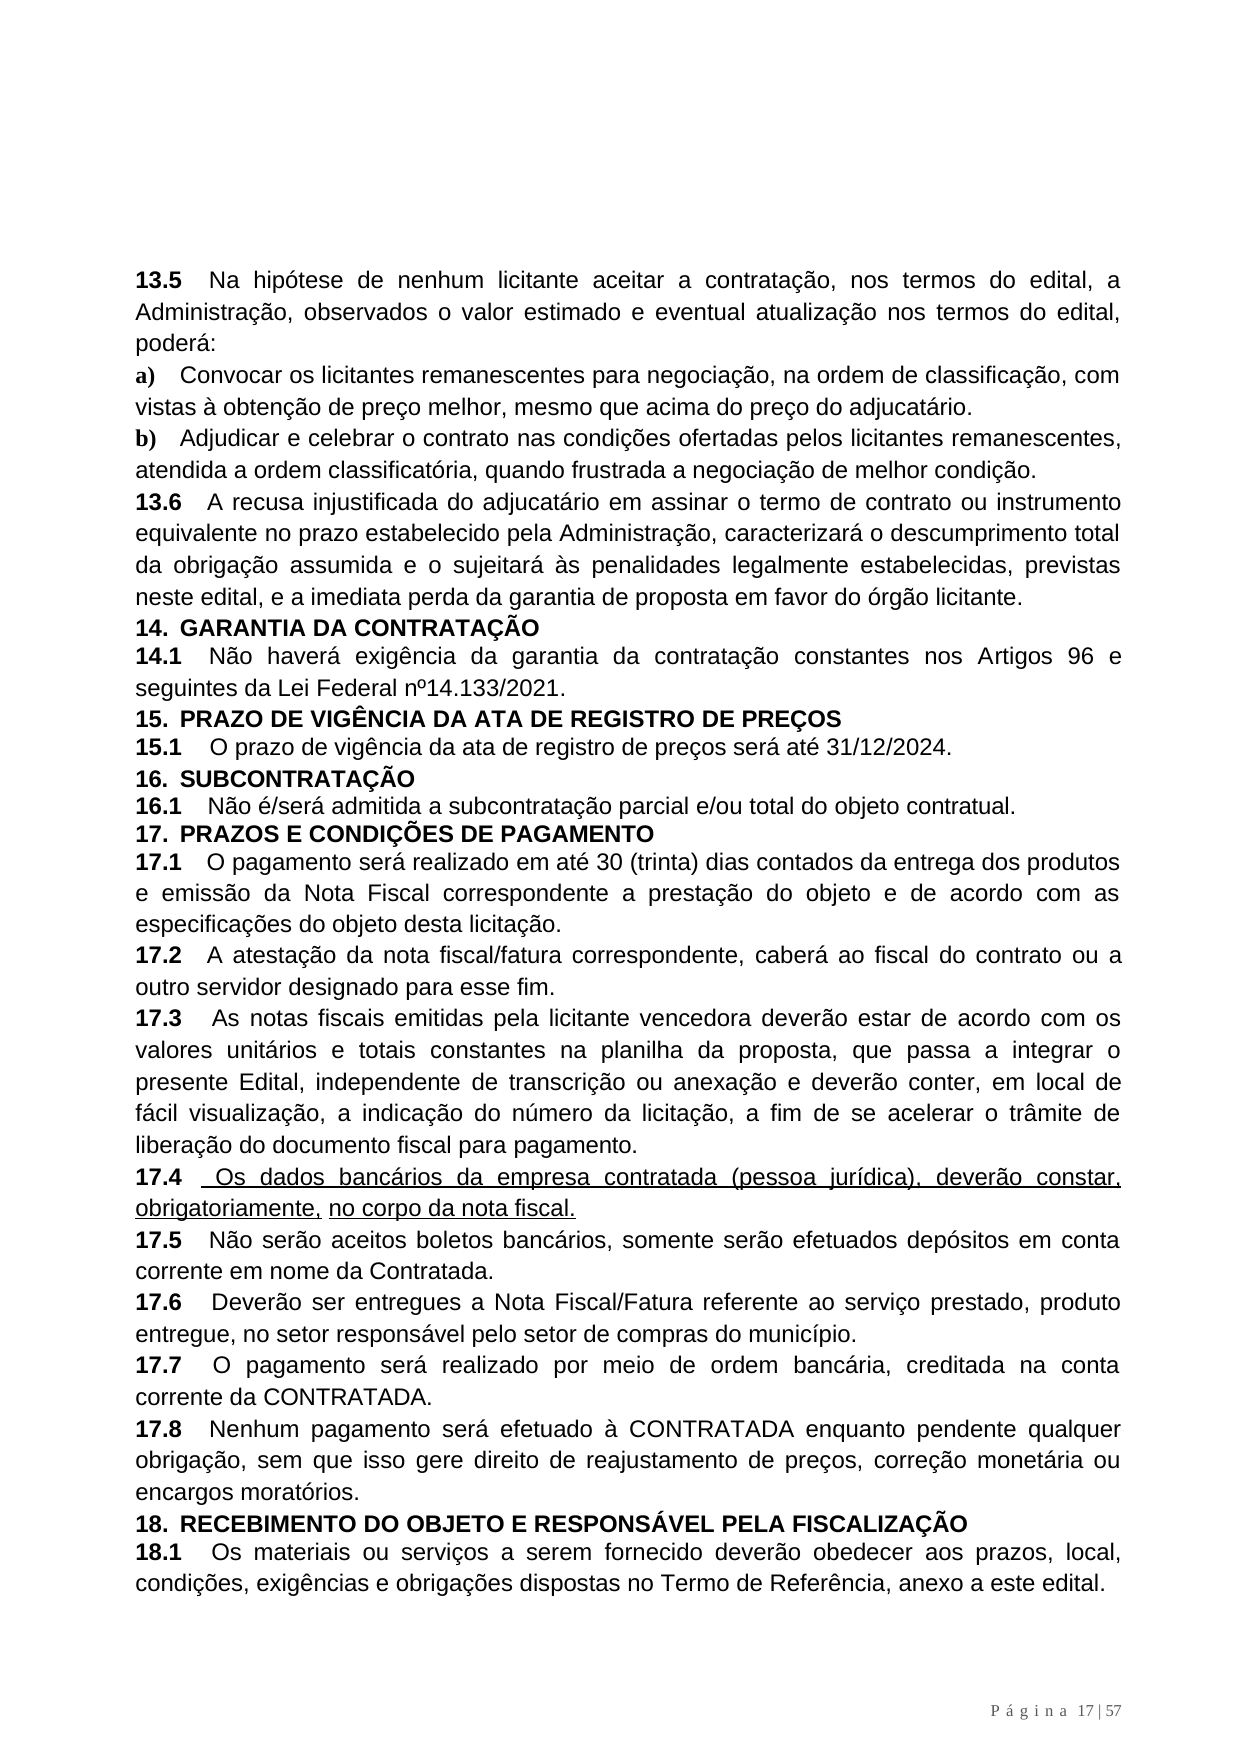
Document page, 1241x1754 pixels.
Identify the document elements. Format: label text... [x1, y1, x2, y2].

list Deverão ser entregues a Nota Fiscal/Fatura referente ao serviço prestado, produto entregue, no setor responsável pelo setor de compras do município. [135, 1288, 1122, 1347]
list Convocar os licitantes remanescentes para negociação, na ordem de classificação, com vistas à obtenção de preço melhor, mesmo que acima do preço do adjucatário. [135, 361, 1121, 420]
list Não serão aceitos boletos bancários, somente serão efetuados depósitos em conta corrente em nome da Contratada. [135, 1226, 1121, 1284]
list Na hipótese de nenhum licitante aceitar a contratação, nos termos do edital, a Administração, observados o valor estimado e eventual atualização nos termos do edital, poderá: [135, 266, 1122, 357]
list O pagamento será realizado em até 30 (trinta) dias contados da entrega dos produtos e emissão da Nota Fiscal correspondente a prestação do objeto e de acordo com as especificações do objeto desta licitação. [135, 847, 1121, 937]
list Não haverá exigência da garantia da contratação constantes nos Artigos 96 e seguintes da Lei Federal nº14.133/2021. [135, 642, 1122, 701]
subtitle GARANTIA DA CONTRATAÇÃO [135, 614, 1146, 642]
list Nenhum pagamento será efetuado à CONTRATADA enquanto pendente qualquer obrigação, sem que isso gere direito de reajustamento de preços, correção monetária ou encargos moratórios. [135, 1415, 1122, 1506]
list A recusa injustificada do adjucatário em assinar o termo de contrato ou instrumento equivalente no prazo estabelecido pela Administração, caracterizará o descumprimento total da obrigação assumida e o sujeitará às penalidades legalmente estabelecidas, previstas neste edital, e a imediata perda da garantia de proposta em favor do órgão licitante. [135, 488, 1122, 610]
subtitle PRAZOS E CONDIÇÕES DE PAGAMENTO [135, 820, 1146, 847]
list Os materiais ou serviços a serem fornecido deverão obedecer aos prazos, local, condições, exigências e obrigações dispostas no Termo de Referência, anexo a este edital. [135, 1537, 1121, 1597]
subtitle SUBCONTRATAÇÃO [135, 764, 1146, 792]
subtitle RECEBIMENTO DO OBJETO E RESPONSÁVEL PELA FISCALIZAÇÃO [135, 1510, 1146, 1537]
list A atestação da nota fiscal/fatura correspondente, caberá ao fiscal do contrato ou a outro servidor designado para esse fim. [135, 941, 1122, 1000]
list Adjudicar e celebrar o contrato nas condições ofertadas pelos licitantes remanescentes, atendida a ordem classificatória, quando frustrada a negociação de melhor condição. [135, 424, 1122, 484]
list Não é/será admitida a subcontratação parcial e/ou total do objeto contratual. [135, 792, 1146, 820]
list As notas fiscais emitidas pela licitante vencedora deverão estar de acordo com os valores unitários e totais constantes na planilha da proposta, que passa a integrar o presente Edital, independente de transcrição ou anexação e deverão conter, em local de fácil visualização, a indicação do número da licitação, a fim de se acelerar o trâmite de liberação do documento fiscal para pagamento. [135, 1004, 1122, 1158]
subtitle PRAZO DE VIGÊNCIA DA ATA DE REGISTRO DE PREÇOS [135, 705, 1146, 733]
list O prazo de vigência da ata de registro de preços será até 31/12/2024. [135, 733, 1122, 761]
list Os dados bancários da empresa contratada (pessoa jurídica), deverão constar, obrigatoriamente, no corpo da nota fiscal. [135, 1162, 1122, 1222]
list O pagamento será realizado por meio de ordem bancária, creditada na conta corrente da CONTRATADA. [135, 1351, 1121, 1411]
